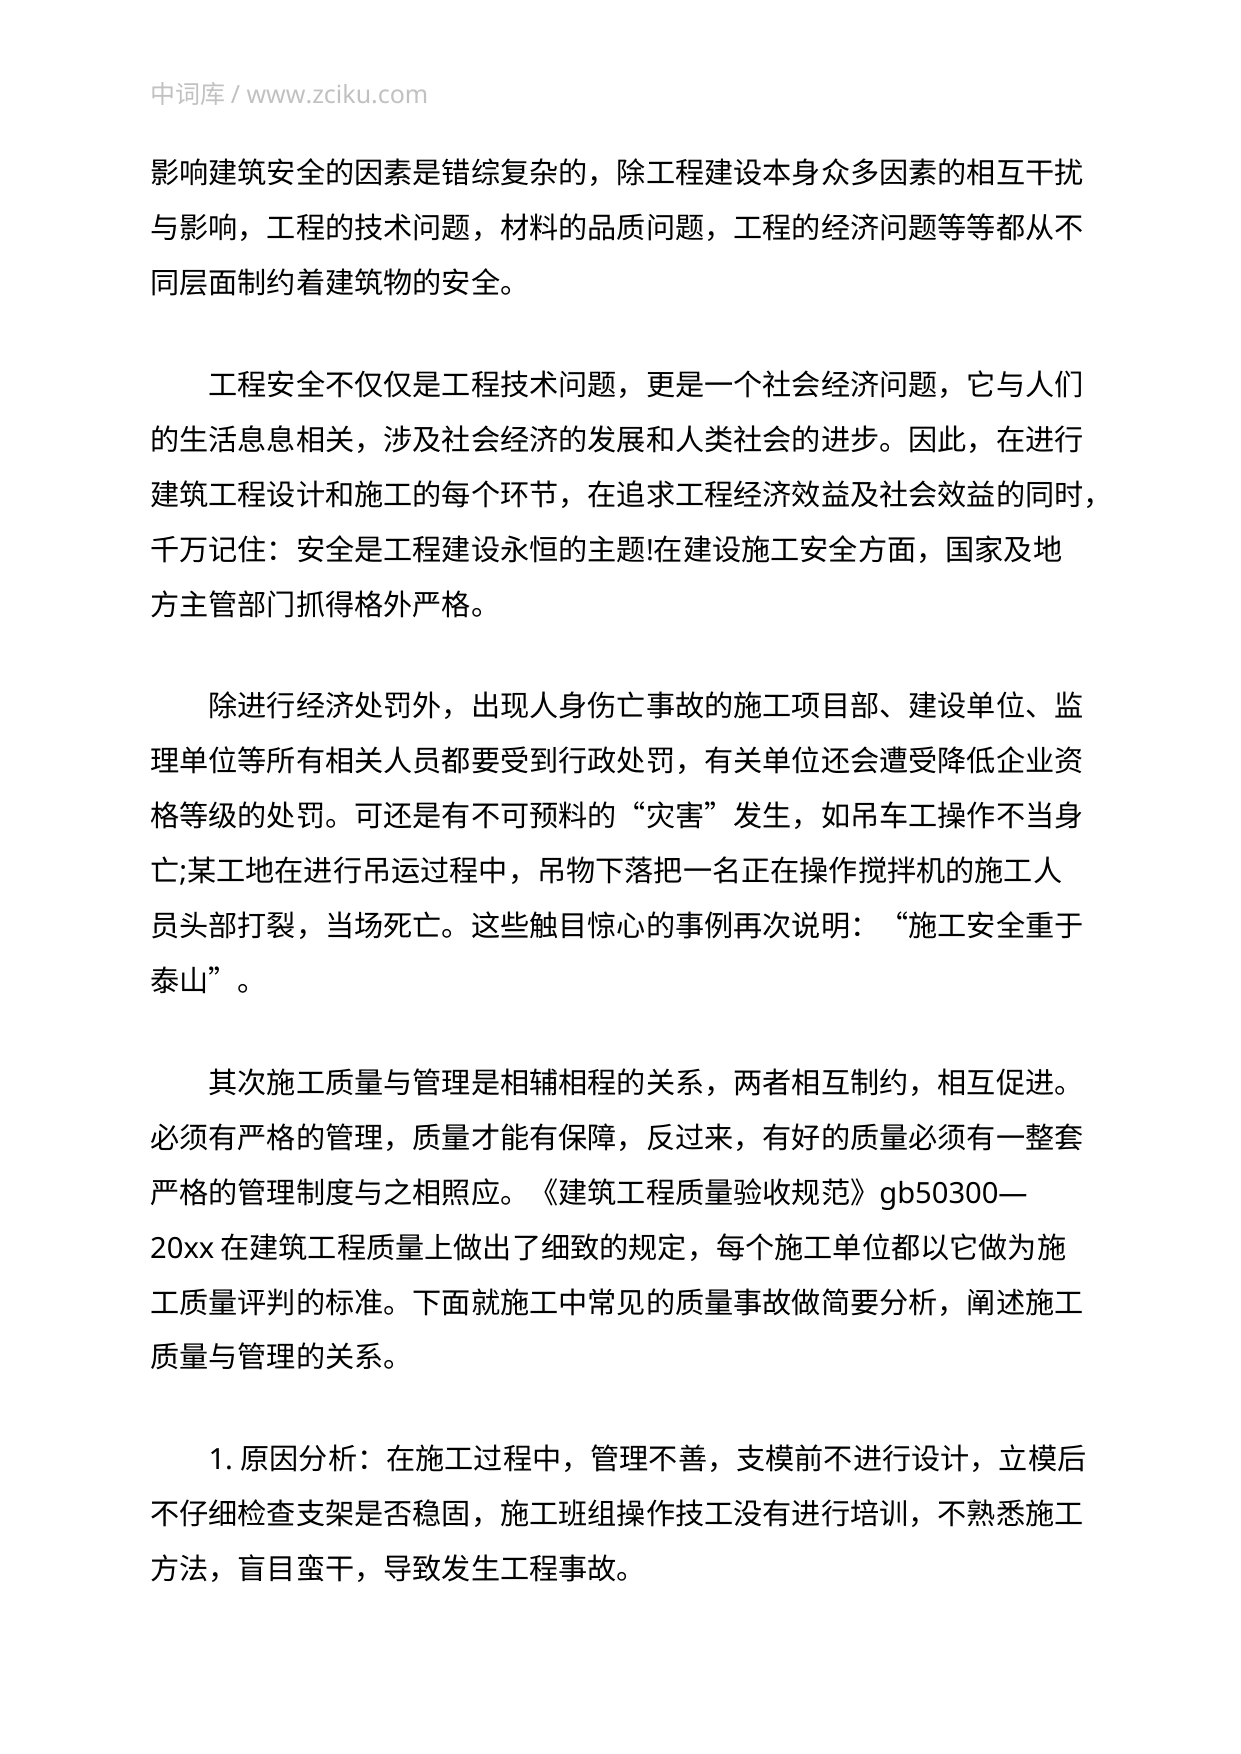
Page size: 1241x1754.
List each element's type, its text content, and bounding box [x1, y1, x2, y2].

text 其次施工质量与管理是相辅相程的关系，两者相互制约，相互促进。必须有严格的管理，质量才能有保障，反过来，有好的质量必须有一整套严格的管理制度与之相照应。《建筑工程质量验收规范》gb50300—20xx在建筑工程质量上做出了细致的规定，每个施工单位都以它做为施工质量评判的标准。下面就施工中常见的质量事故做简要分析，阐述施工质量与管理的关系。 [150, 1059, 1090, 1376]
text 1. 原因分析：在施工过程中，管理不善，支模前不进行设计，立模后不仔细检查支架是否稳固，施工班组操作技工没有进行培训，不熟悉施工方法，盲目蛮干，导致发生工程事故。 [150, 1436, 1090, 1588]
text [150, 150, 1090, 302]
text 工程安全不仅仅是工程技术问题，更是一个社会经济问题，它与人们的生活息息相关，涉及社会经济的发展和人类社会的进步。因此，在进行建筑工程设计和施工的每个环节，在追求工程经济效益及社会效益的同时，千万记住：安全是工程建设永恒的主题!在建设施工安全方面，国家及地方主管部门抓得格外严格。 [150, 362, 1090, 623]
text 除进行经济处罚外，出现人身伤亡事故的施工项目部、建设单位、监理单位等所有相关人员都要受到行政处罚，有关单位还会遭受降低企业资格等级的处罚。可还是有不可预料的“灾害”发生，如吊车工操作不当身亡;某工地在进行吊运过程中，吊物下落把一名正在操作搅拌机的施工人员头部打裂，当场死亡。这些触目惊心的事例再次说明：“施工安全重于泰山”。 [150, 683, 1090, 1000]
